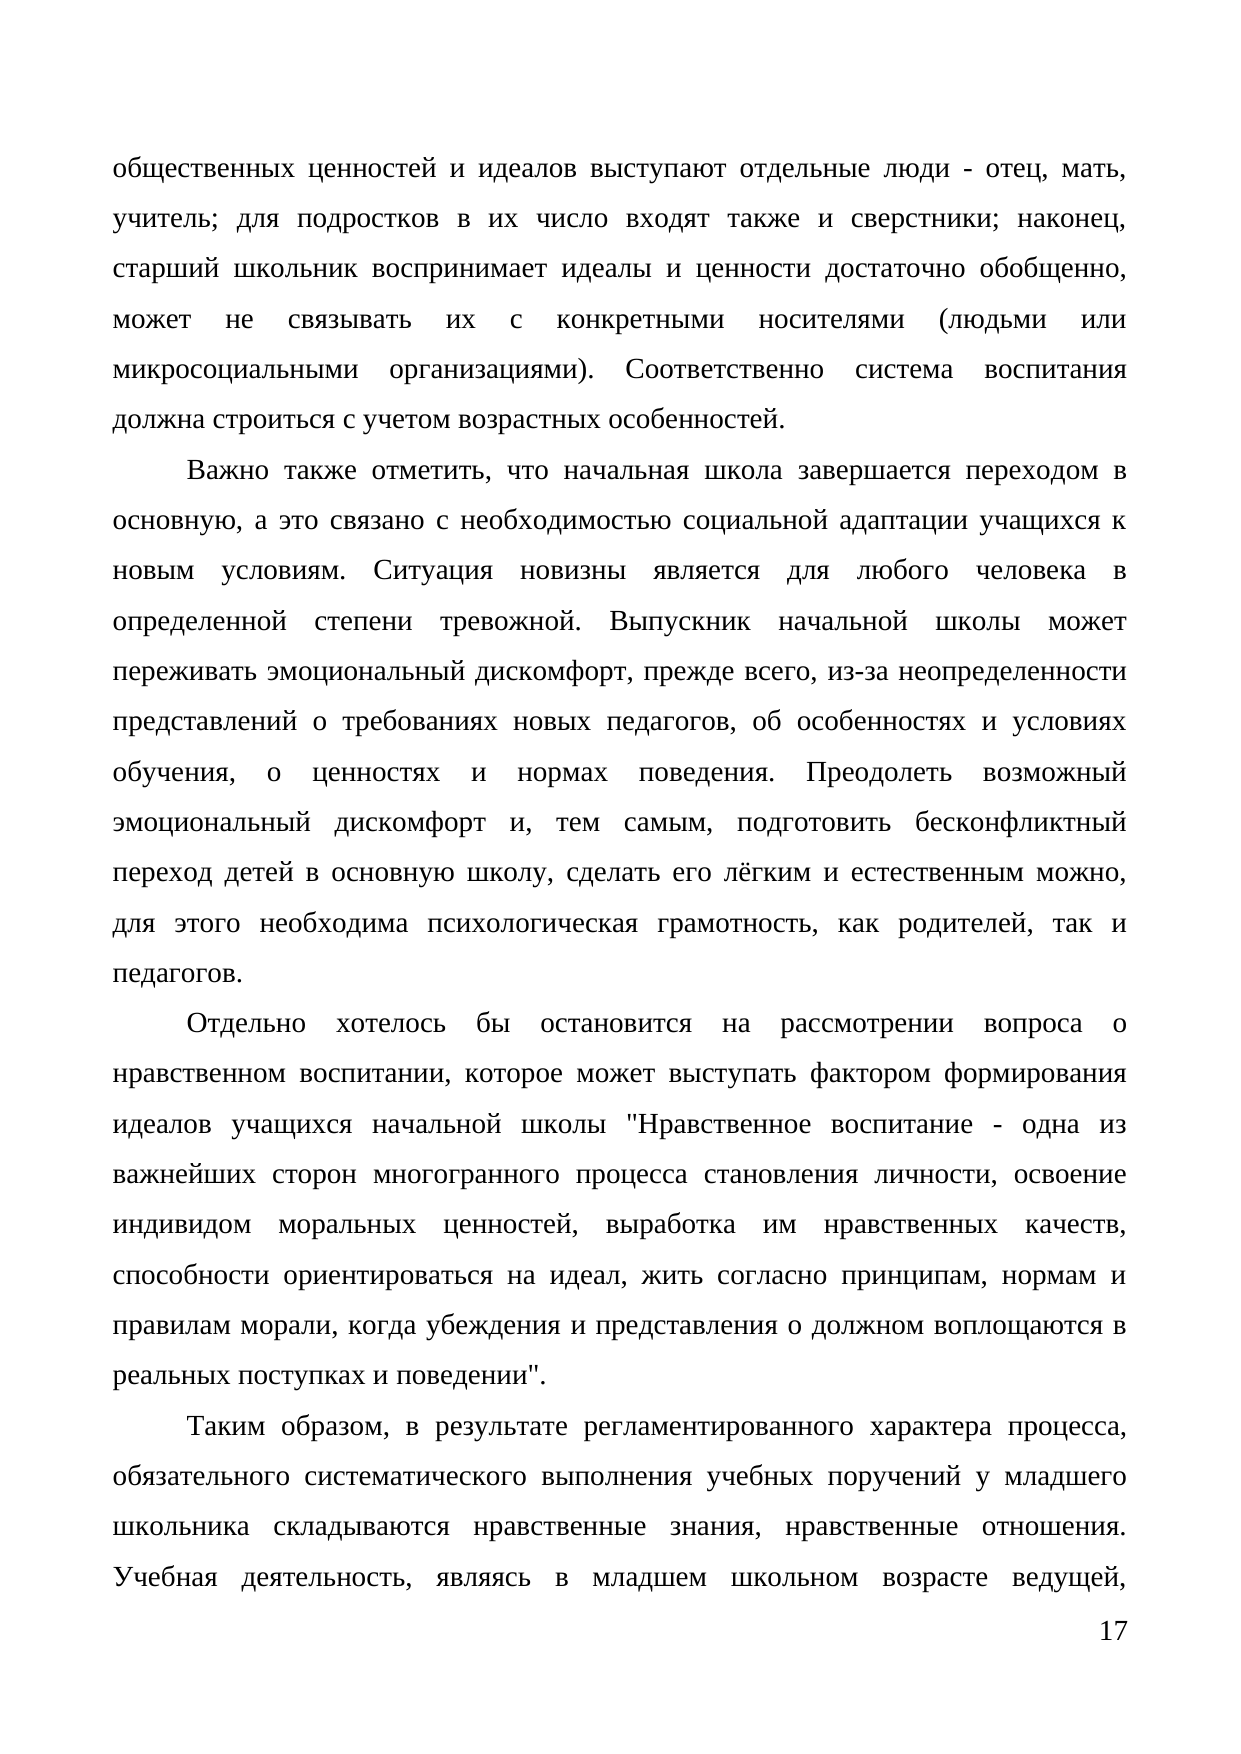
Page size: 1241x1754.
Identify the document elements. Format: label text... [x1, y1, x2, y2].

text Отдельно хотелось бы остановится на рассмотрении вопроса о нравственном воспитании, которое может выступать фактором формирования идеалов учащихся начальной школы "Нравственное воспитание - одна из важнейших сторон многогранного процесса становления личности, освоение индивидом моральных ценностей, выработка им нравственных качеств, способности ориентироваться на идеал, жить согласно принципам, нормам и правилам морали, когда убеждения и представления о должном воплощаются в реальных поступках и поведении". [112, 955, 1128, 1341]
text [112, 1357, 1128, 1592]
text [112, 150, 1128, 385]
text Важно также отметить, что начальная школа завершается переходом в основную, а это связано с необходимостью социальной адаптации учащихся к новым условиям. Ситуация новизны является для любого человека в определенной степени тревожной. Выпускник начальной школы может переживать эмоциональный дискомфорт, прежде всего, из-за неопределенности представлений о требованиях новых педагогов, об особенностях и условиях обучения, о ценностях и нормах поведения. Преодолеть возможный эмоциональный дискомфорт и, тем самым, подготовить бесконфликтный переход детей в основную школу, сделать его лёгким и естественным можно, для этого необходима психологическая грамотность, как родителей, так и педагогов. [112, 402, 1128, 938]
